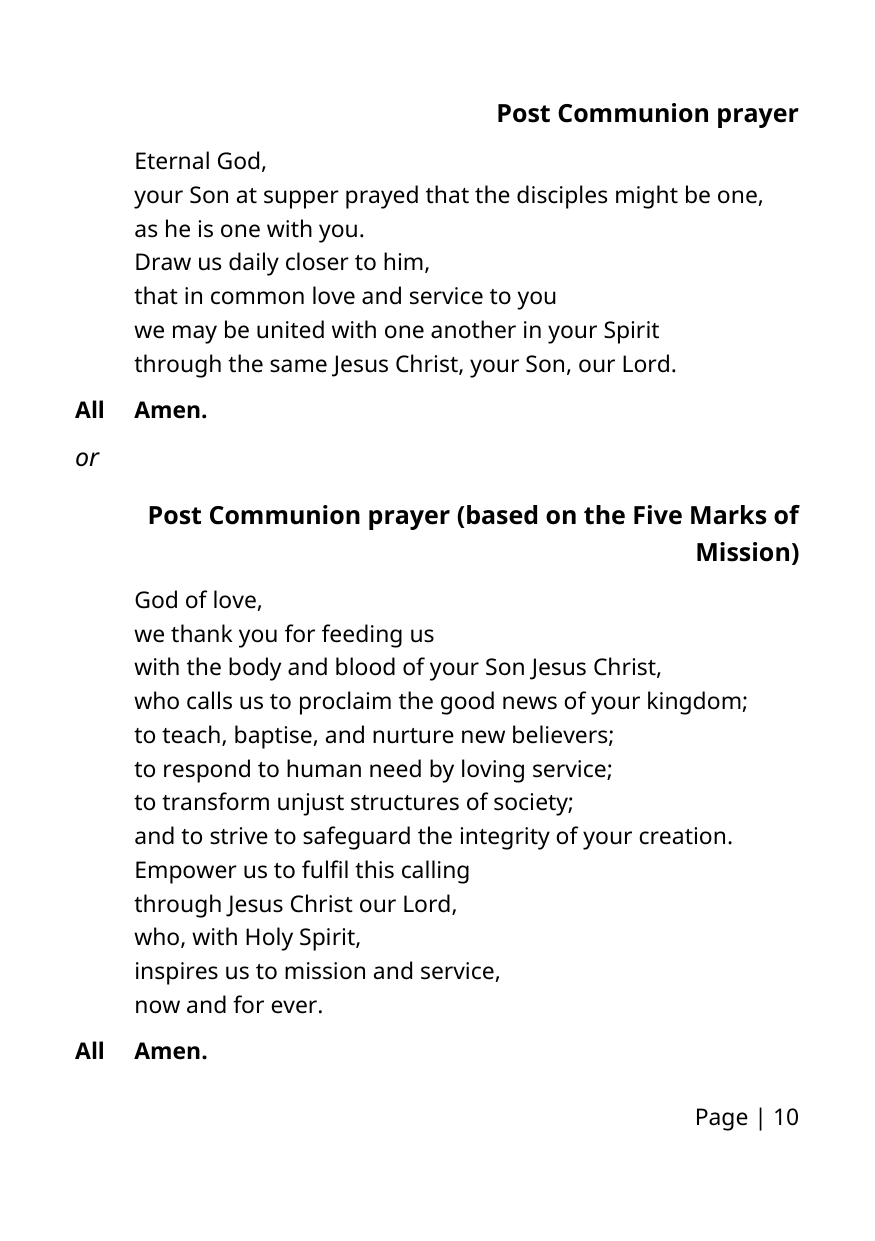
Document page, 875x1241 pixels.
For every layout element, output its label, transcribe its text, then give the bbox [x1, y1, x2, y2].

subtitle Post Communion prayer (based on the Five Marks of Mission) [75, 498, 799, 568]
text or [75, 440, 799, 474]
text God of love, we thank you for feeding us with the body and blood of your Son Jesus Christ, who calls us to proclaim the good news of your kingdom; to teach, baptise, and nurture new believers; to respond to human need by loving service; to transform unjust structures of society; and to strive to safeguard the integrity of your creation. Empower us to fulfil this calling through Jesus Christ our Lord, who, with Holy Spirit, inspires us to mission and service, now and for ever. [134, 584, 799, 1020]
text Eternal God, your Son at supper prayed that the disciples might be one, as he is one with you. Draw us daily closer to him, that in common love and service to you we may be united with one another in your Spirit through the same Jesus Christ, your Son, our Lord. [134, 145, 799, 379]
text All Amen. [75, 394, 799, 425]
subtitle Post Communion prayer [75, 96, 799, 130]
text All Amen. [75, 1035, 799, 1066]
